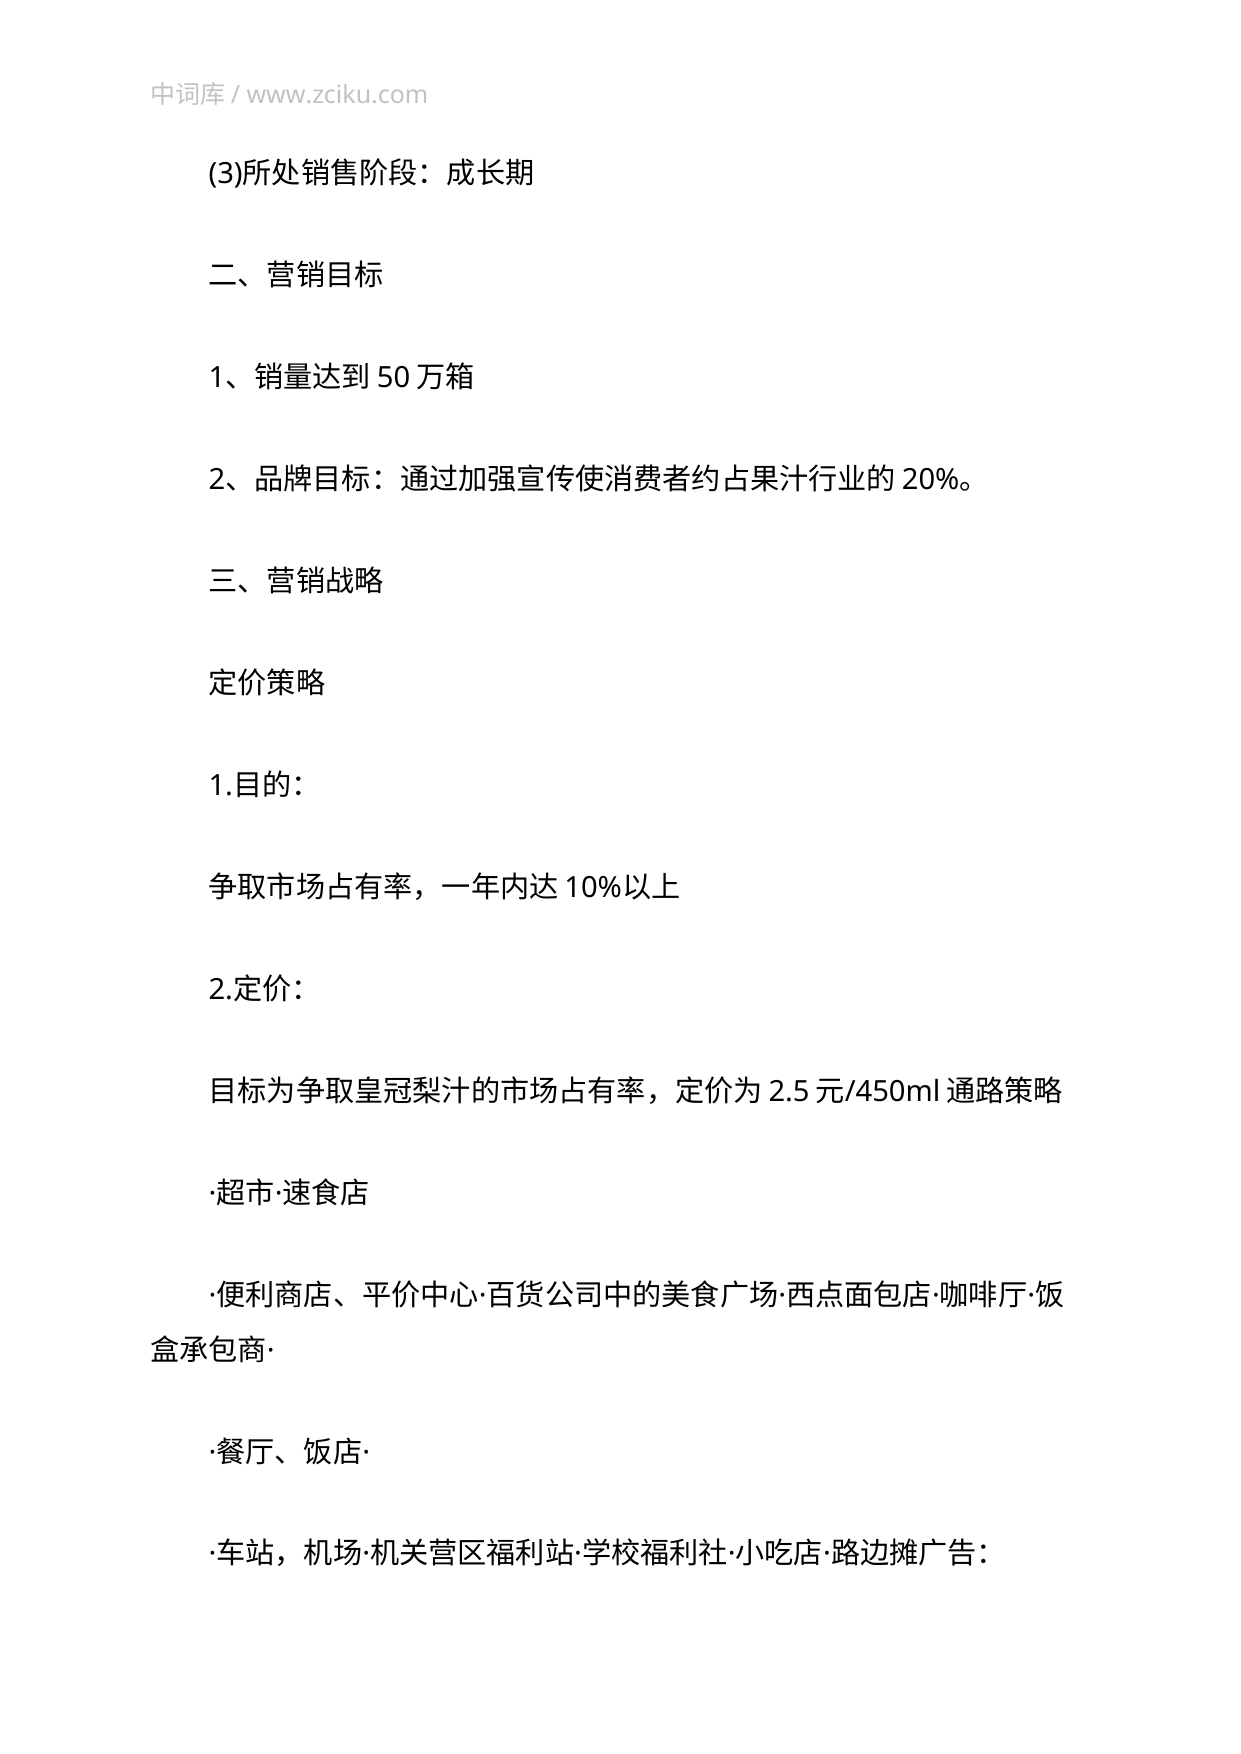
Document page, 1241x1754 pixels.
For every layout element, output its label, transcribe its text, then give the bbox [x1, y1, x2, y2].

text 争取市场占有率，一年内达10%以上 [150, 863, 1090, 906]
text 定价策略 [150, 659, 1090, 702]
text (3)所处销售阶段：成长期 [150, 150, 1090, 192]
text ·车站，机场·机关营区福利站·学校福利社·小吃店·路边摊广告： [150, 1530, 1090, 1572]
text 目标为争取皇冠梨汁的市场占有率，定价为2.5元/450ml通路策略 [150, 1067, 1090, 1109]
text 1.目的： [150, 761, 1090, 804]
text 2、品牌目标：通过加强宣传使消费者约占果汁行业的20%。 [150, 456, 1090, 498]
text 三、营销战略 [150, 558, 1090, 600]
text ·超市·速食店 [150, 1169, 1090, 1212]
text ·餐厅、饭店· [150, 1428, 1090, 1471]
text 二、营销目标 [150, 252, 1090, 294]
text 2.定价： [150, 965, 1090, 1008]
text 1、销量达到50万箱 [150, 354, 1090, 396]
text ·便利商店、平价中心·百货公司中的美食广场·西点面包店·咖啡厅·饭盒承包商· [150, 1271, 1090, 1368]
